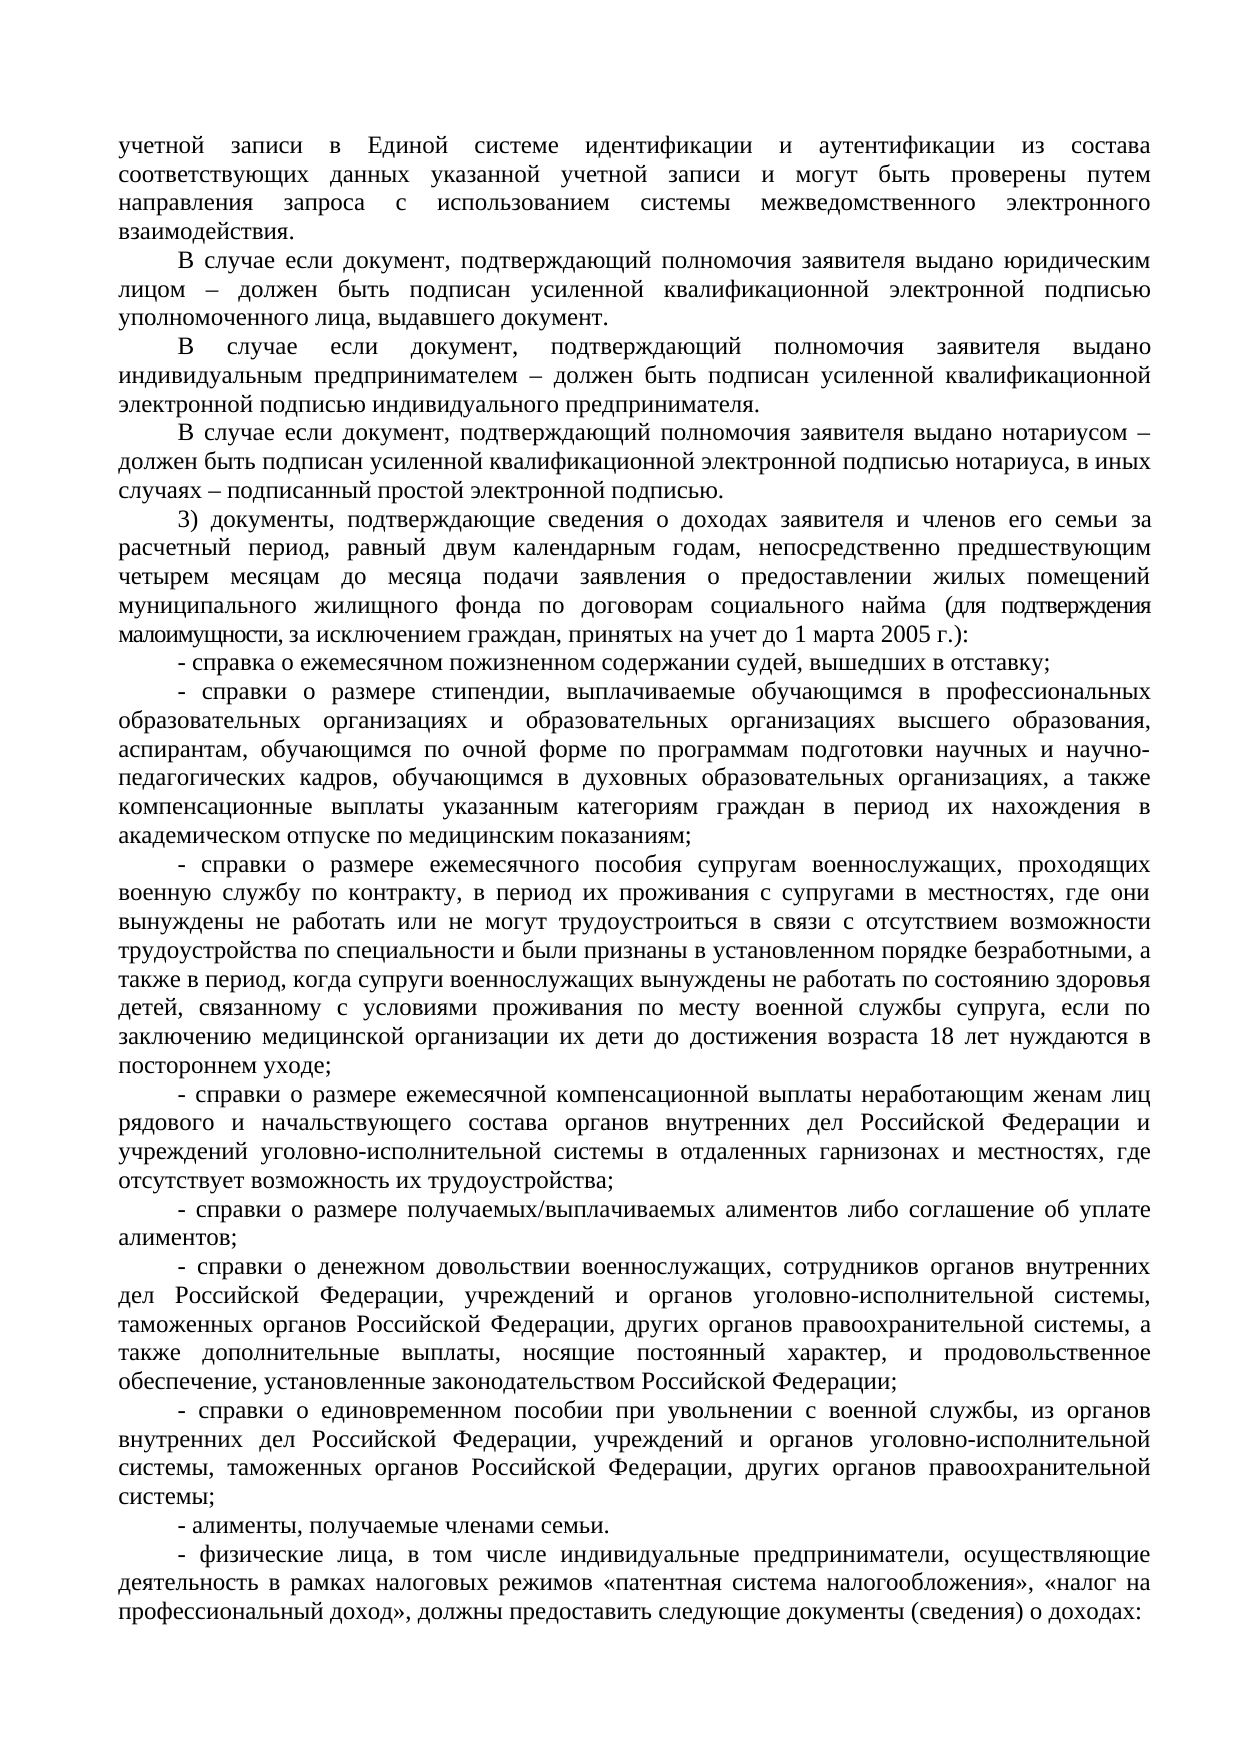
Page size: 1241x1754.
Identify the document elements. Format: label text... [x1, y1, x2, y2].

text - справки о размере ежемесячной компенсационной выплаты неработающим женам лиц рядового и начальствующего состава органов внутренних дел Российской Федерации и учреждений уголовно-исполнительной системы в отдаленных гарнизонах и местностях, где отсутствует возможность их трудоустройства; [118, 1079, 1152, 1194]
text - справка о ежемесячном пожизненном содержании судей, вышедших в отставку; [118, 647, 1152, 676]
text В случае если документ, подтверждающий полномочия заявителя выдано юридическим лицом – должен быть подписан усиленной квалификационной электронной подписью уполномоченного лица, выдавшего документ. [118, 245, 1152, 331]
text - физические лица, в том числе индивидуальные предприниматели, осуществляющие деятельность в рамках налоговых режимов «патентная система налогообложения», «налог на профессиональный доход», должны предоставить следующие документы (сведения) о доходах: [118, 1539, 1152, 1625]
text В случае если документ, подтверждающий полномочия заявителя выдано индивидуальным предпринимателем – должен быть подписан усиленной квалификационной электронной подписью индивидуального предпринимателя. [118, 331, 1152, 417]
text - алименты, получаемые членами семьи. [118, 1510, 1152, 1539]
text - справки о денежном довольствии военнослужащих, сотрудников органов внутренних дел Российской Федерации, учреждений и органов уголовно-исполнительной системы, таможенных органов Российской Федерации, других органов правоохранительной системы, а также дополнительные выплаты, носящие постоянный характер, и продовольственное обеспечение, установленные законодательством Российской Федерации; [118, 1251, 1152, 1395]
text - справки о размере стипендии, выплачиваемые обучающимся в профессиональных образовательных организациях и образовательных организациях высшего образования, аспирантам, обучающимся по очной форме по программам подготовки научных и научно-педагогических кадров, обучающимся в духовных образовательных организациях, а также компенсационные выплаты указанным категориям граждан в период их нахождения в академическом отпуске по медицинским показаниям; [118, 676, 1152, 849]
text - справки о единовременном пособии при увольнении с военной службы, из органов внутренних дел Российской Федерации, учреждений и органов уголовно-исполнительной системы, таможенных органов Российской Федерации, других органов правоохранительной системы; [118, 1395, 1152, 1510]
text В случае если документ, подтверждающий полномочия заявителя выдано нотариусом – должен быть подписан усиленной квалификационной электронной подписью нотариуса, в иных случаях – подписанный простой электронной подписью. [118, 417, 1152, 504]
text - справки о размере ежемесячного пособия супругам военнослужащих, проходящих военную службу по контракту, в период их проживания с супругами в местностях, где они вынуждены не работать или не могут трудоустроиться в связи с отсутствием возможности трудоустройства по специальности и были признаны в установленном порядке безработными, а также в период, когда супруги военнослужащих вынуждены не работать по состоянию здоровья детей, связанному с условиями проживания по месту военной службы супруга, если по заключению медицинской организации их дети до достижения возраста 18 лет нуждаются в постороннем уходе; [118, 849, 1152, 1079]
text - справки о размере получаемых/выплачиваемых алиментов либо соглашение об уплате алиментов; [118, 1194, 1152, 1251]
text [118, 130, 1152, 245]
text 3) документы, подтверждающие сведения о доходах заявителя и членов его семьи за расчетный период, равный двум календарным годам, непосредственно предшествующим четырем месяцам до месяца подачи заявления о предоставлении жилых помещений муниципального жилищного фонда по договорам социального найма (для подтверждения малоимущности, за исключением граждан, принятых на учет до 1 марта 2005 г.): [118, 504, 1152, 647]
